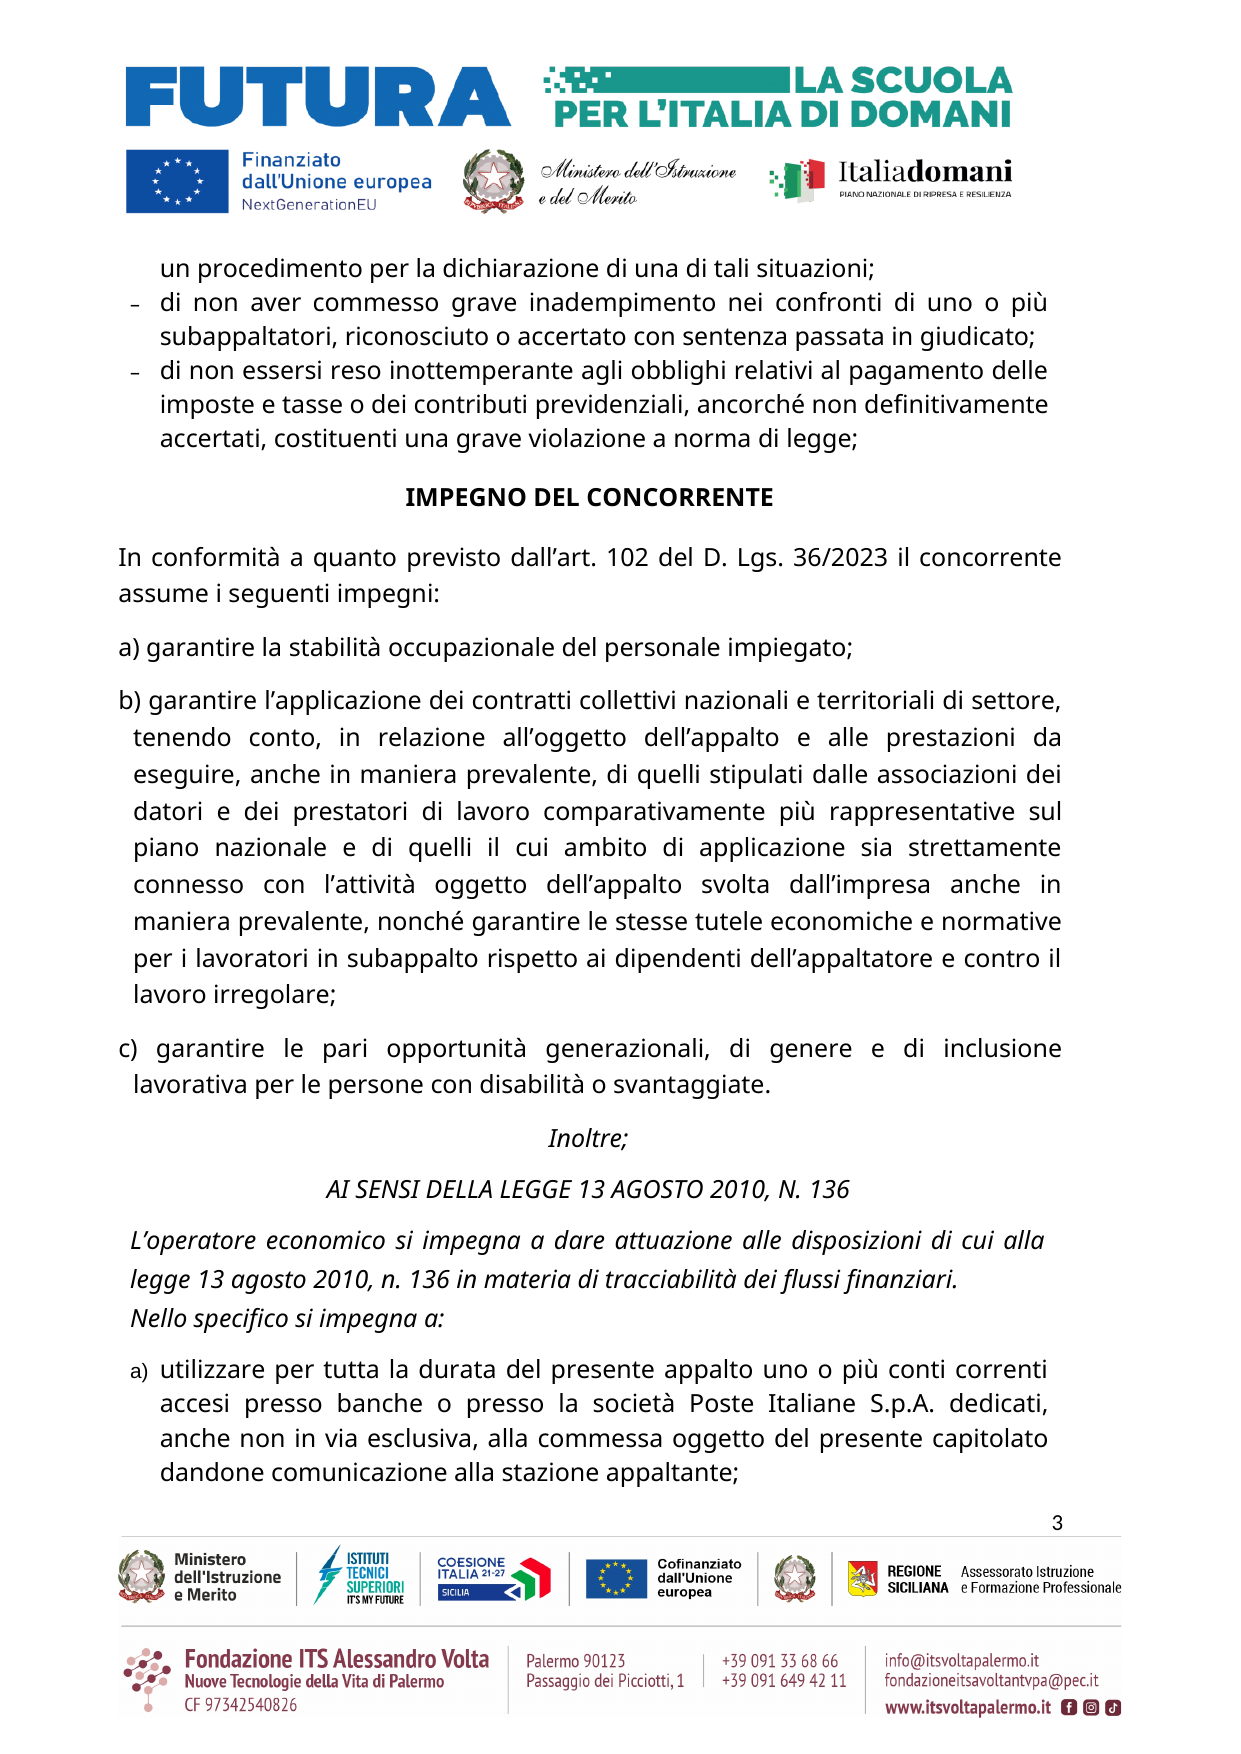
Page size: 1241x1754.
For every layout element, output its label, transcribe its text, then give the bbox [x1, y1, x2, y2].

list utilizzare per tutta la durata del presente appalto uno o più conti correnti accesi presso banche o presso la società Poste Italiane S.p.A. dedicati, anche non in via esclusiva, alla commessa oggetto del presente capitolato dandone comunicazione alla stazione appaltante; [130, 1352, 1049, 1488]
picture [118, 59, 1019, 223]
text a) garantire la stabilità occupazionale del personale impiegato; [118, 629, 1063, 663]
subtitle IMPEGNO DEL CONCORRENTE [118, 480, 1061, 514]
text Nello specifico si impegna a: [130, 1301, 1063, 1335]
picture [118, 1536, 1122, 1718]
list di non essersi reso inottemperante agli obblighi relativi al pagamento delle imposte e tasse o dei contributi previdenziali, ancorché non definitivamente accertati, costituenti una grave violazione a norma di legge; [130, 353, 1049, 455]
text b) garantire l’applicazione dei contratti collettivi nazionali e territoriali di settore, tenendo conto, in relazione all’oggetto dell’appalto e alle prestazioni da eseguire, anche in maniera prevalente, di quelli stipulati dalle associazioni dei datori e dei prestatori di lavoro comparativamente più rappresentative sul piano nazionale e di quelli il cui ambito di applicazione sia strettamente connesso con l’attività oggetto dell’appalto svolta dall’impresa anche in maniera prevalente, nonché garantire le stesse tutele economiche e normative per i lavoratori in subappalto rispetto ai dipendenti dell’appaltatore e contro il lavoro irregolare; [118, 683, 1063, 1011]
list di non aver commesso grave inadempimento nei confronti di uno o più subappaltatori, riconosciuto o accertato con sentenza passata in giudicato; [130, 285, 1049, 353]
text In conformità a quanto previsto dall’art. 102 del D. Lgs. 36/2023 il concorrente assume i seguenti impegni: [118, 539, 1063, 610]
text L’operatore economico si impegna a dare attuazione alle disposizioni di cui alla legge 13 agosto 2010, n. 136 in materia di tracciabilità dei flussi finanziari. [130, 1223, 1049, 1296]
text Inoltre; [118, 1121, 1061, 1155]
text AI SENSI DELLA LEGGE 13 AGOSTO 2010, N. 136 [118, 1172, 1061, 1206]
text c) garantire le pari opportunità generazionali, di genere e di inclusione lavorativa per le persone con disabilità o svantaggiate. [118, 1030, 1063, 1101]
